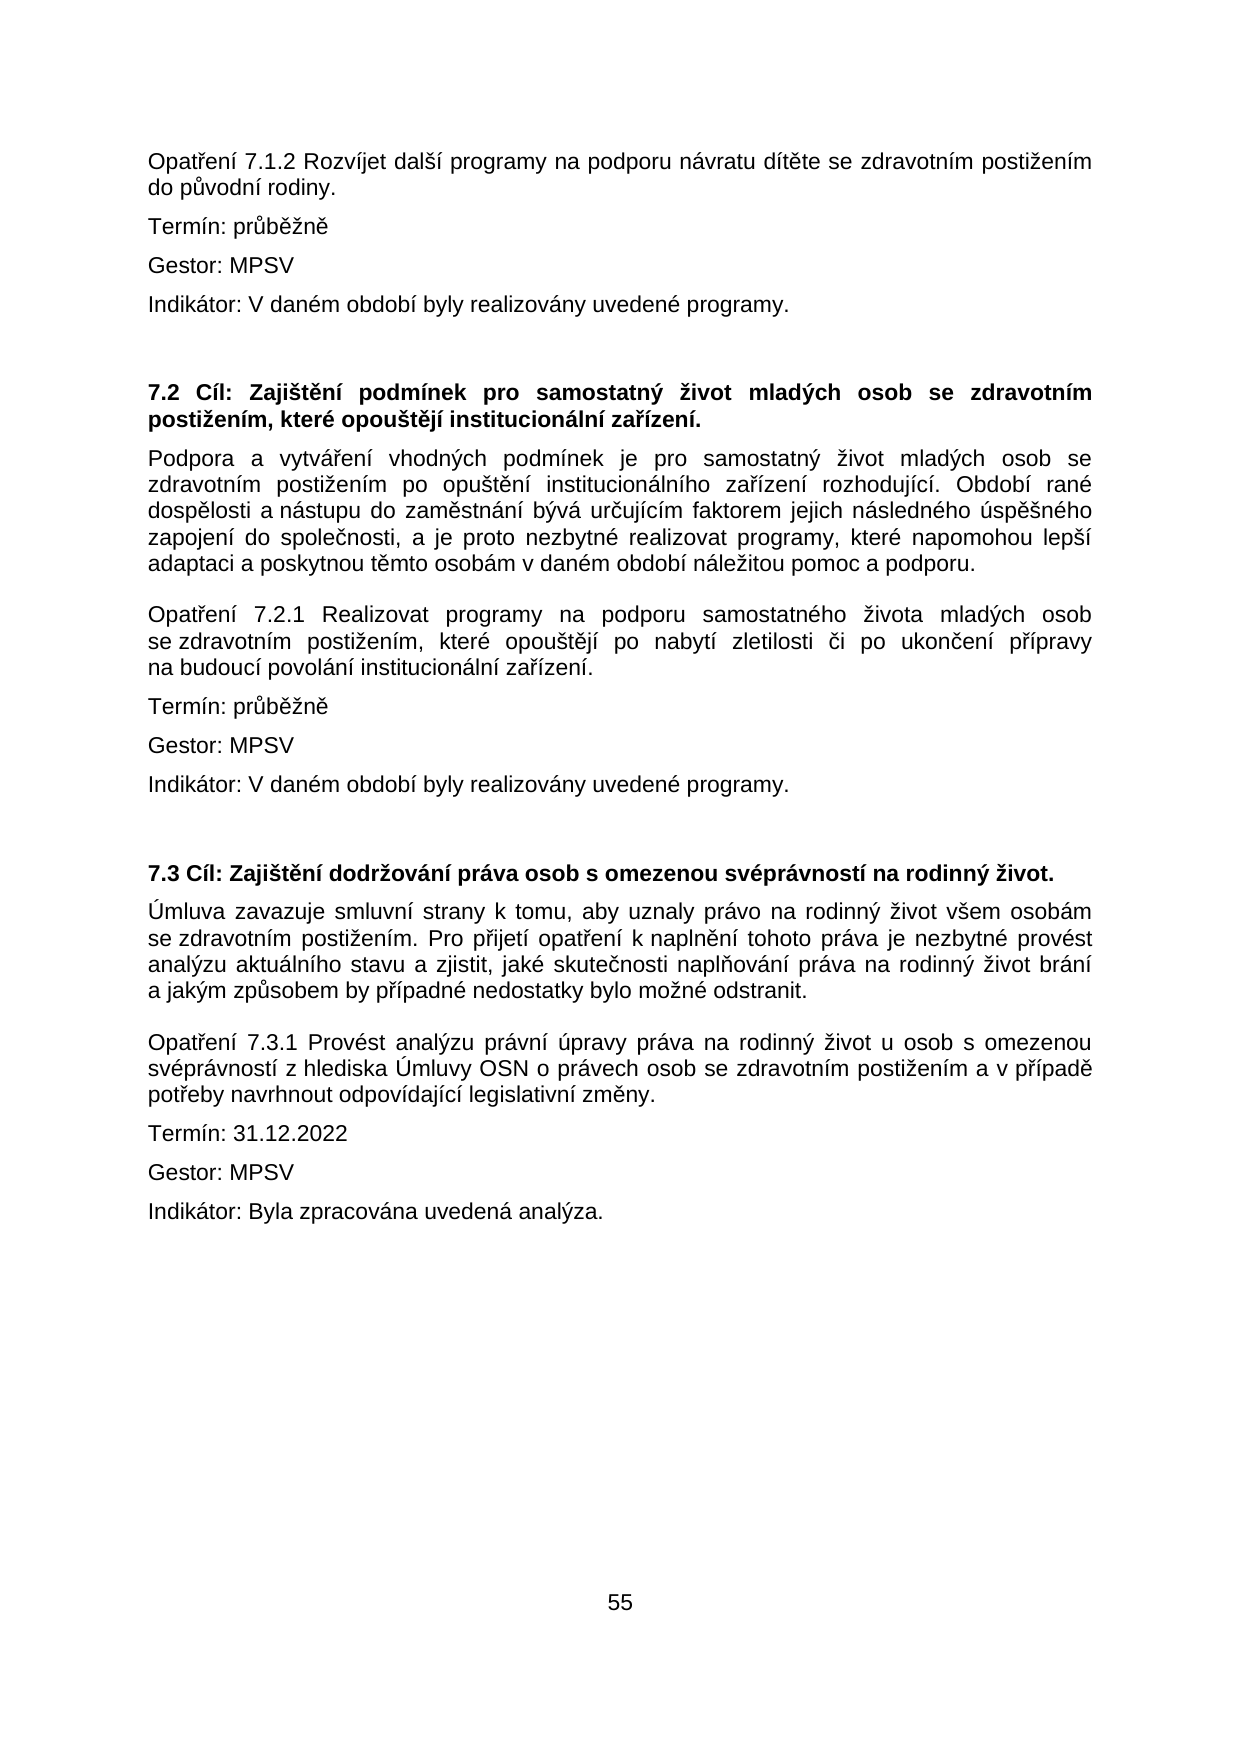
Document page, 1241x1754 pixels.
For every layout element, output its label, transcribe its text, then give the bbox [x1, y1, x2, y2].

text Termín: průběžně [148, 693, 1093, 719]
text Podpora a vytváření vhodných podmínek je pro samostatný život mladých osob se zdravotním postižením po opuštění institucionálního zařízení rozhodující. Období rané dospělosti a nástupu do zaměstnání bývá určujícím faktorem jejich následného úspěšného zapojení do společnosti, a je proto nezbytné realizovat programy, které napomohou lepší adaptaci a poskytnou těmto osobám v daném období náležitou pomoc a podporu. [148, 444, 1093, 576]
text 7.2 Cíl: Zajištění podmínek pro samostatný život mladých osob se zdravotním postižením, které opouštějí institucionální zařízení. [148, 379, 1093, 432]
text Termín: průběžně [148, 213, 1093, 239]
text Opatření 7.2.1 Realizovat programy na podporu samostatného života mladých osob se zdravotním postižením, které opouštějí po nabytí zletilosti či po ukončení přípravy na budoucí povolání institucionální zařízení. [148, 601, 1093, 680]
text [148, 291, 1093, 317]
text Opatření 7.1.2 Rozvíjet další programy na podporu návratu dítěte se zdravotním postižením do původní rodiny. [148, 148, 1093, 200]
text Úmluva zavazuje smluvní strany k tomu, aby uznaly právo na rodinný život všem osobám se zdravotním postižením. Pro přijetí opatření k naplnění tohoto práva je nezbytné provést analýzu aktuálního stavu a zjistit, jaké skutečnosti naplňování práva na rodinný život brání a jakým způsobem by případné nedostatky bylo možné odstranit. [148, 898, 1093, 1004]
text 7.3 Cíl: Zajištění dodržování práva osob s omezenou svéprávností na rodinný život. [148, 859, 1093, 886]
text Indikátor: V daném období byly realizovány uvedené programy. [148, 771, 1093, 797]
text Opatření 7.3.1 Provést analýzu právní úpravy práva na rodinný život u osob s omezenou svéprávností z hlediska Úmluvy OSN o právech osob se zdravotním postižením a v případě potřeby navrhnout odpovídající legislativní změny. [148, 1029, 1093, 1108]
text Gestor: MPSV [148, 252, 1093, 278]
text Termín: 31.12.2022 [148, 1120, 1093, 1147]
text Indikátor: Byla zpracována uvedená analýza. [148, 1198, 1093, 1224]
text Gestor: MPSV [148, 732, 1093, 758]
text Gestor: MPSV [148, 1159, 1093, 1186]
